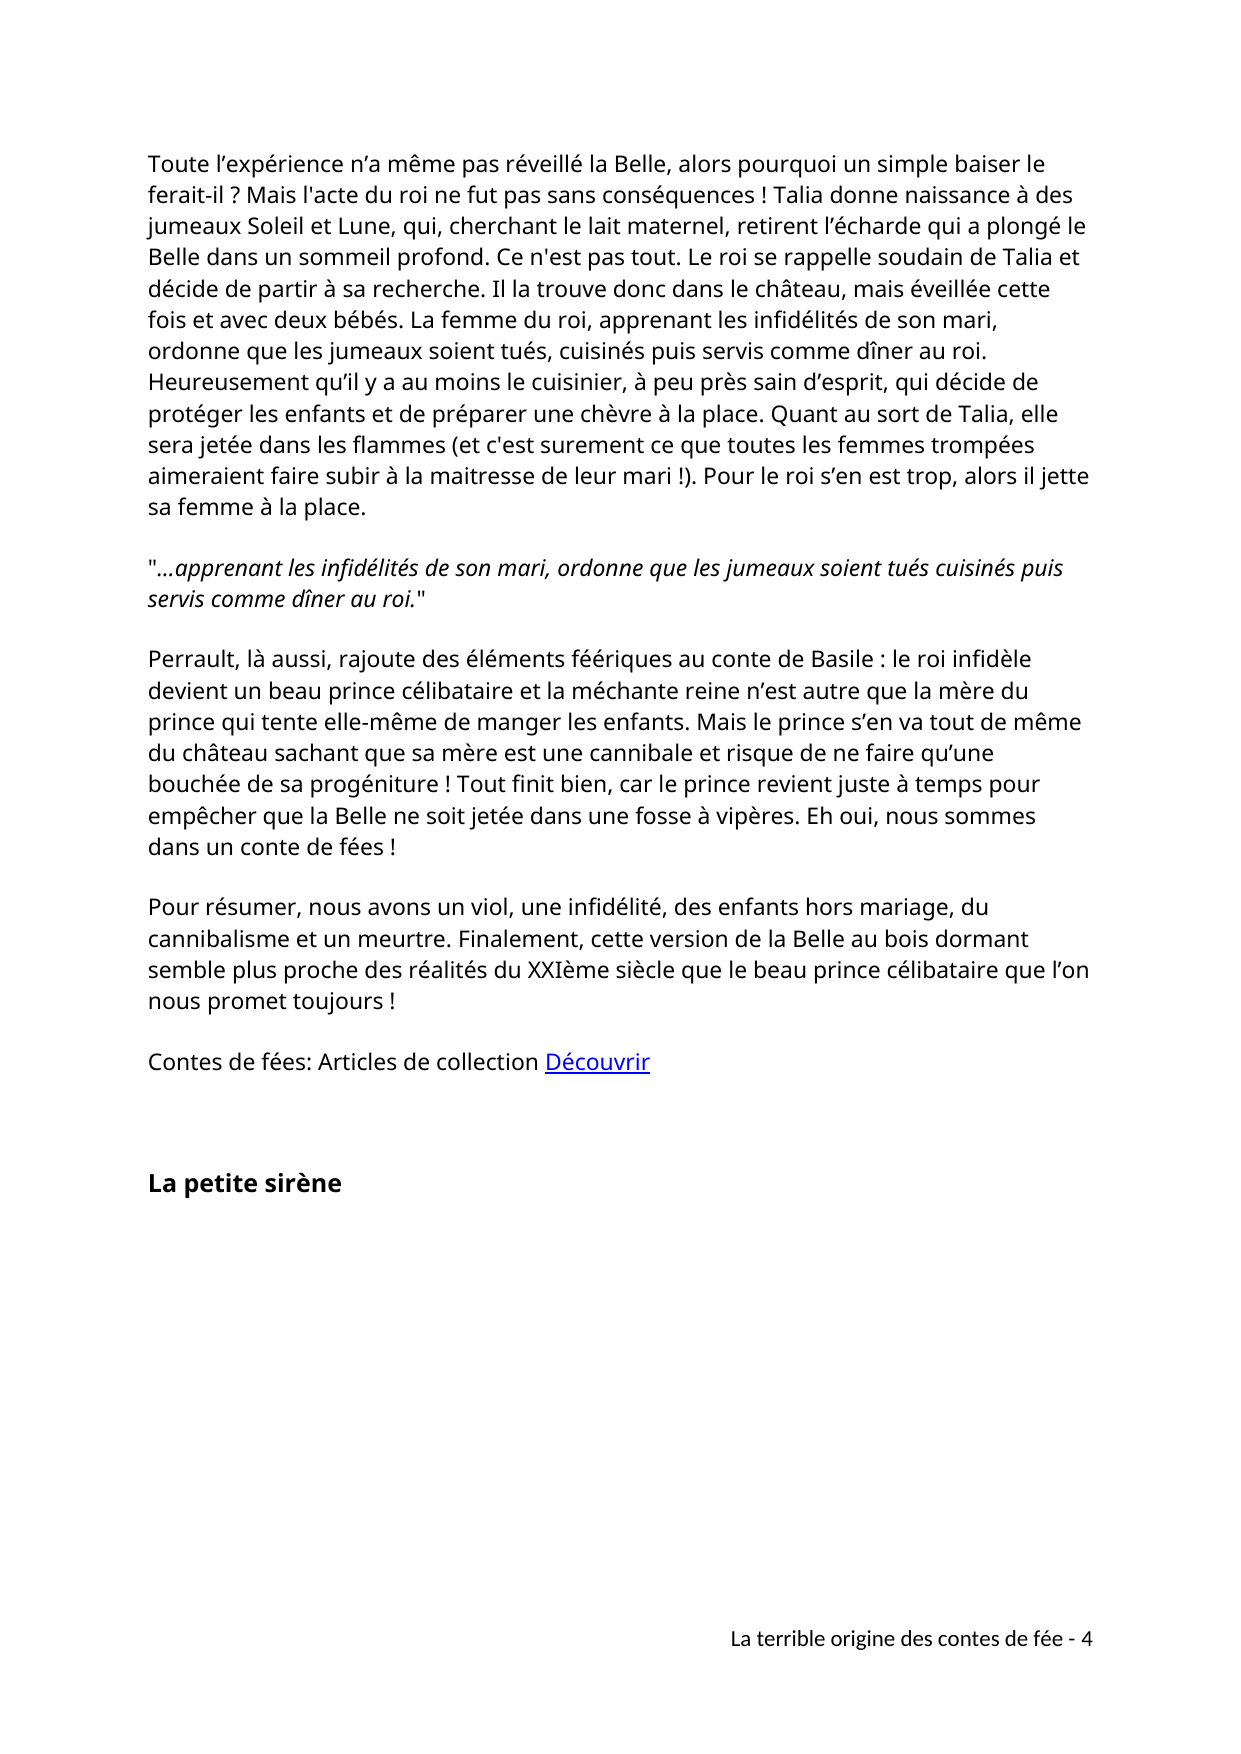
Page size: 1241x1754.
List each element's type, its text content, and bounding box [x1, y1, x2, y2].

text Toute l’expérience n’a même pas réveillé la Belle, alors pourquoi un simple baiser le ferait-il ? Mais l'acte du roi ne fut pas sans conséquences ! Talia donne naissance à des jumeaux Soleil et Lune, qui, cherchant le lait maternel, retirent l’écharde qui a plongé le Belle dans un sommeil profond. Ce n'est pas tout. Le roi se rappelle soudain de Talia et décide de partir à sa recherche. Il la trouve donc dans le château, mais éveillée cette fois et avec deux bébés. La femme du roi, apprenant les infidélités de son mari, ordonne que les jumeaux soient tués, cuisinés puis servis comme dîner au roi. Heureusement qu’il y a au moins le cuisinier, à peu près sain d’esprit, qui décide de protéger les enfants et de préparer une chèvre à la place. Quant au sort de Talia, elle sera jetée dans les flammes (et c'est surement ce que toutes les femmes trompées aimeraient faire subir à la maitresse de leur mari !). Pour le roi s’en est trop, alors il jette sa femme à la place. [148, 148, 1093, 523]
text Pour résumer, nous avons un viol, une infidélité, des enfants hors mariage, du cannibalisme et un meurtre. Finalement, cette version de la Belle au bois dormant semble plus proche des réalités du XXIème siècle que le beau prince célibataire que l’on nous promet toujours ! [148, 891, 1093, 1016]
text Perrault, là aussi, rajoute des éléments féériques au conte de Basile : le roi infidèle devient un beau prince célibataire et la méchante reine n’est autre que la mère du prince qui tente elle-même de manger les enfants. Mais le prince s’en va tout de même du château sachant que sa mère est une cannibale et risque de ne faire qu’une bouchée de sa progéniture ! Tout finit bien, car le prince revient juste à temps pour empêcher que la Belle ne soit jetée dans une fosse à vipères. Eh oui, nous sommes dans un conte de fées ! [148, 643, 1093, 862]
text "...apprenant les infidélités de son mari, ordonne que les jumeaux soient tués cuisinés puis servis comme dîner au roi." [148, 552, 1093, 614]
text La petite sirène [148, 1165, 1093, 1199]
text Contes de fées: Articles de collection Découvrir [148, 1046, 1093, 1077]
